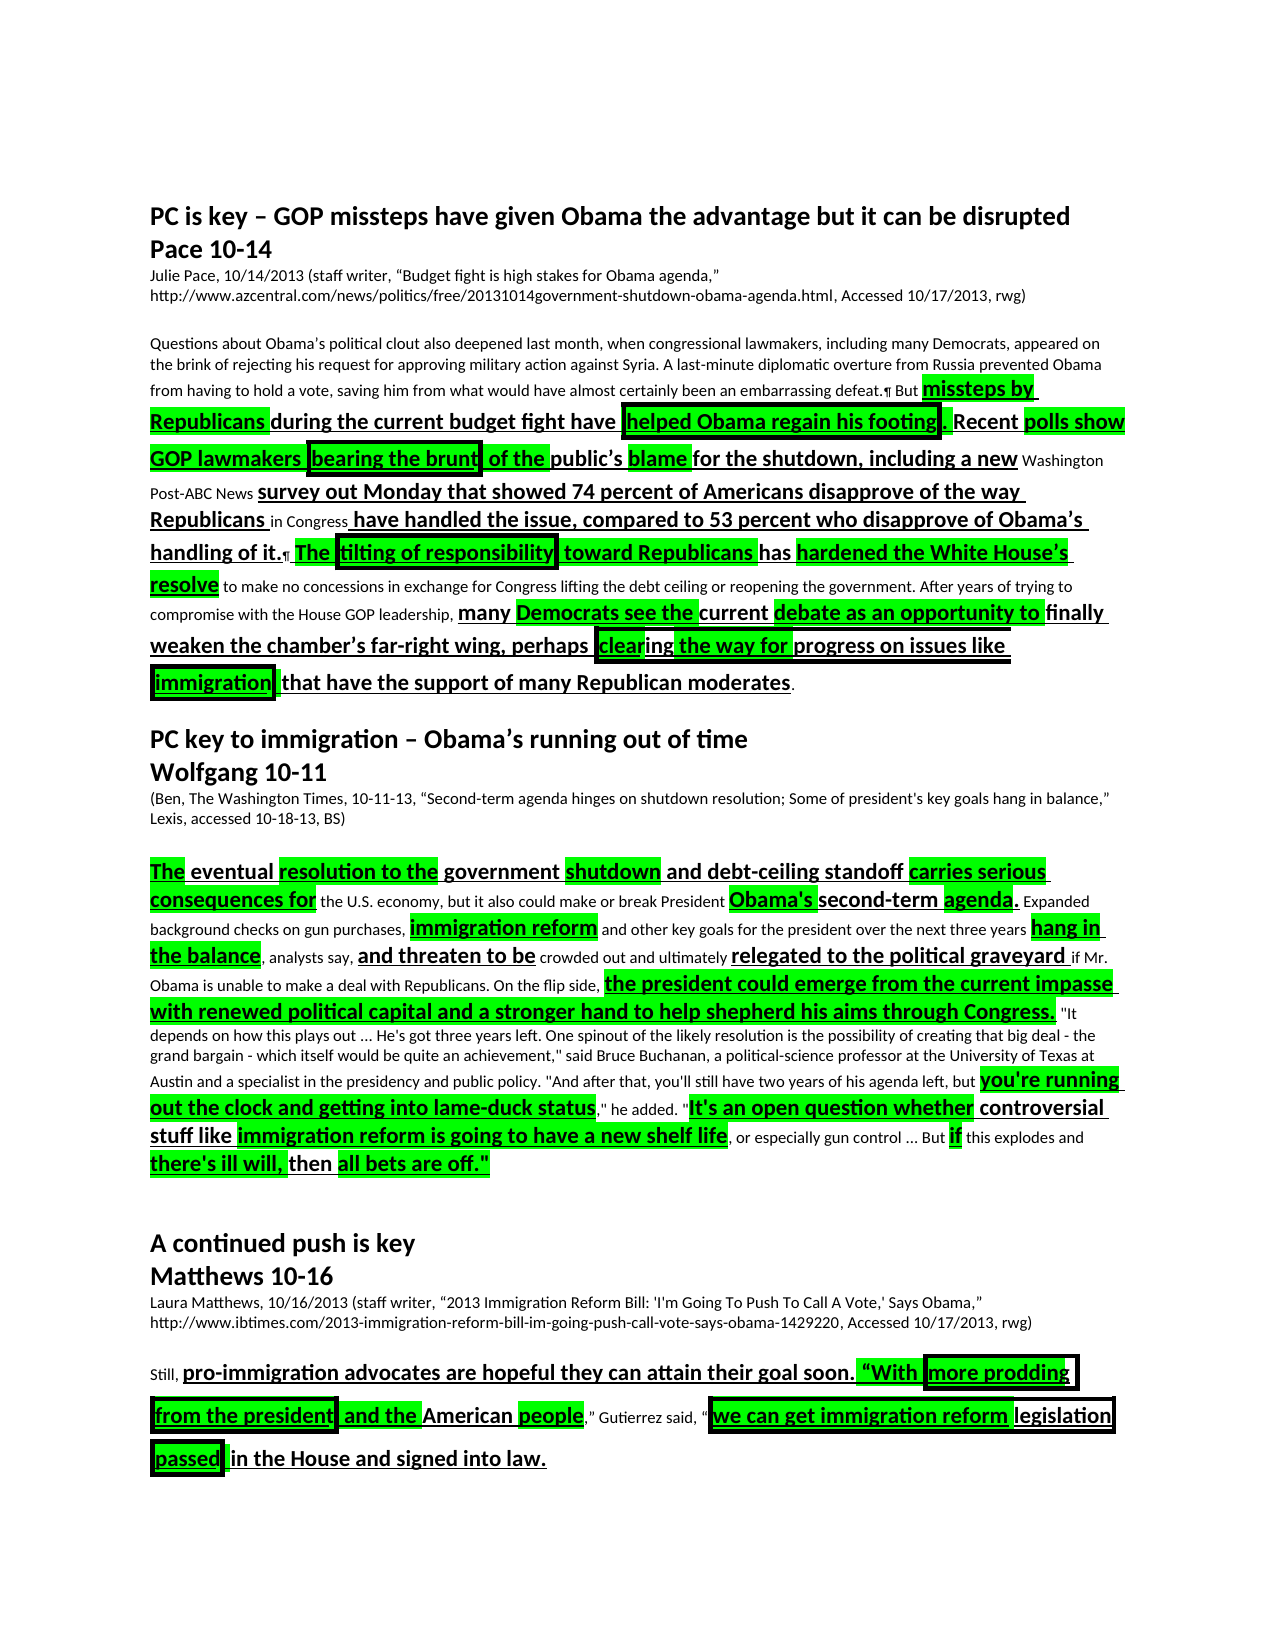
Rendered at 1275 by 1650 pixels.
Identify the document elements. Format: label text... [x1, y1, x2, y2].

text Questions about Obama’s political clout also deepened last month, when congressional lawmakers, including many Democrats, appeared on the brink of rejecting his request for approving military action against Syria. A last-minute diplomatic overture from Russia prevented Obama from having to hold a vote, saving him from what would have almost certainly been an embarrassing defeat.¶ But missteps by Republicans during the current budget fight have helped Obama regain his footing. Recent polls show GOP lawmakers bearing the brunt of the public’s blame for the shutdown, including a new Washington Post-ABC News survey out Monday that showed 74 percent of Americans disapprove of the way Republicans in Congress have handled the issue, compared to 53 percent who disapprove of Obama’s handling of it.¶ The tilting of responsibility toward Republicans has hardened the White House’s resolve to make no concessions in exchange for Congress lifting the debt ceiling or reopening the government. After years of trying to compromise with the House GOP leadership, many Democrats see the current debate as an opportunity to finally weaken the chamber’s far-right wing, perhaps clearing the way for progress on issues like immigration that have the support of many Republican moderates. [150, 333, 1125, 431]
subtitle PC key to immigration – Obama’s running out of time [150, 722, 1125, 755]
text Laura Matthews, 10/16/2013 (staff writer, “2013 Immigration Reform Bill: 'I'm Going To Push To Call A Vote,' Says Obama,” http://www.ibtimes.com/2013-immigration-reform-bill-im-going-push-call-vote-says-obama-1429220, Accessed 10/17/2013, rwg) [150, 1292, 1125, 1333]
text Still, pro-immigration advocates are hopeful they can attain their goal soon. “With more prodding from the president and the American people,” Gutierrez said, “we can get immigration reform legislation passed in the House and signed into law. [150, 1353, 1125, 1477]
text Matthews 10-16 [150, 1259, 1125, 1292]
text Wolfgang 10-11 [150, 755, 1125, 788]
text Questions about Obama’s political clout also deepened last month, when congressional lawmakers, including many Democrats, appeared on the brink of rejecting his request for approving military action against Syria. A last-minute diplomatic overture from Russia prevented Obama from having to hold a vote, saving him from what would have almost certainly been an embarrassing defeat.¶ But missteps by Republicans during the current budget fight have helped Obama regain his footing. Recent polls show GOP lawmakers bearing the brunt of the public’s blame for the shutdown, including a new Washington Post-ABC News survey out Monday that showed 74 percent of Americans disapprove of the way Republicans in Congress have handled the issue, compared to 53 percent who disapprove of Obama’s handling of it.¶ The tilting of responsibility toward Republicans has hardened the White House’s resolve to make no concessions in exchange for Congress lifting the debt ceiling or reopening the government. After years of trying to compromise with the House GOP leadership, many Democrats see the current debate as an opportunity to finally weaken the chamber’s far-right wing, perhaps clearing the way for progress on issues like immigration that have the support of many Republican moderates. [150, 432, 1125, 701]
text (Ben, The Washington Times, 10-11-13, “Second-term agenda hinges on shutdown resolution; Some of president's key goals hang in balance,” Lexis, accessed 10-18-13, BS) [150, 788, 1125, 829]
subtitle A continued push is key [150, 1226, 1125, 1259]
subtitle PC is key – GOP missteps have given Obama the advantage but it can be disrupted [150, 199, 1125, 232]
text Pace 10-14 [150, 232, 1125, 265]
text The eventual resolution to the government shutdown and debt-ceiling standoff carries serious consequences for the U.S. economy, but it also could make or break President Obama's second-term agenda. Expanded background checks on gun purchases, immigration reform and other key goals for the president over the next three years hang in the balance, analysts say, and threaten to be crowded out and ultimately relegated to the political graveyard if Mr. Obama is unable to make a deal with Republicans. On the flip side, the president could emerge from the current impasse with renewed political capital and a stronger hand to help shepherd his aims through Congress. "It depends on how this plays out ... He's got three years left. One spinout of the likely resolution is the possibility of creating that big deal - the grand bargain - which itself would be quite an achievement," said Bruce Buchanan, a political-science professor at the University of Texas at Austin and a specialist in the presidency and public policy. "And after that, you'll still have two years of his agenda left, but you're running out the clock and getting into lame-duck status," he added. "It's an open question whether controversial stuff like immigration reform is going to have a new shelf life, or especially gun control ... But if this explodes and there's ill will, then all bets are off." [150, 857, 1125, 1178]
text Julie Pace, 10/14/2013 (staff writer, “Budget fight is high stakes for Obama agenda,” [150, 265, 1125, 285]
text http://www.azcentral.com/news/politics/free/20131014government-shutdown-obama-agenda.html, Accessed 10/17/2013, rwg) [150, 285, 1125, 306]
